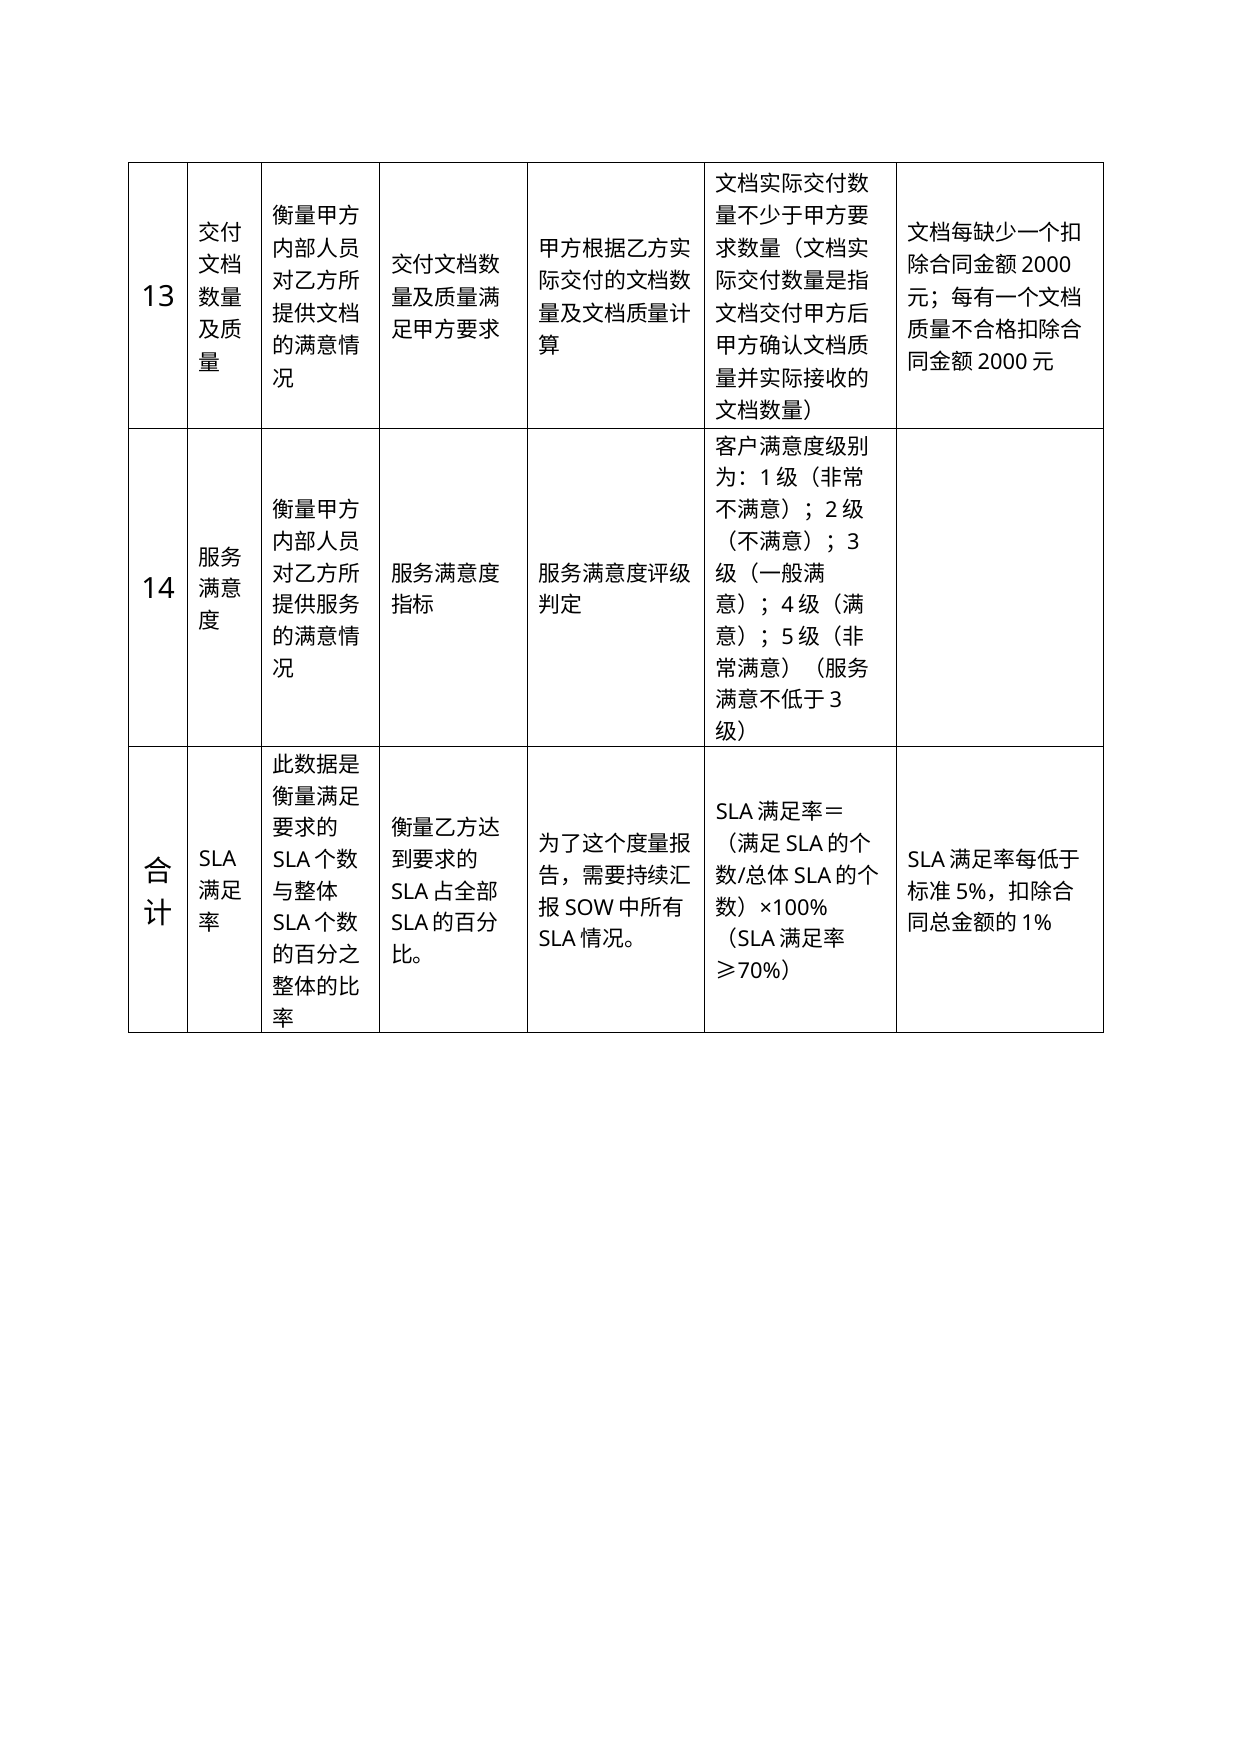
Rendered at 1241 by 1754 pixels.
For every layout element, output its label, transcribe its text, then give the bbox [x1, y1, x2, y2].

table_cell [897, 429, 1103, 746]
table_cell 13 [129, 163, 187, 428]
table_cell 交付文档数量及质量满足甲方要求 [380, 163, 527, 428]
table_cell 14 [129, 429, 187, 746]
table_cell 交付文档数量及质量 [188, 163, 261, 428]
table_cell 为了这个度量报告，需要持续汇报SOW中所有SLA情况。 [528, 747, 704, 1032]
table_cell 服务满意度评级判定 [528, 429, 704, 746]
table_cell 衡量乙方达到要求的SLA占全部SLA的百分比。 [380, 747, 527, 1032]
table_cell 客户满意度级别为：1级（非常不满意）；2级（不满意）；3级（一般满意）；4级（满意）；5级（非常满意）（服务满意不低于3级） [705, 429, 896, 746]
table_cell 衡量甲方内部人员对乙方所提供服务的满意情况 [262, 429, 379, 746]
table_cell 甲方根据乙方实际交付的文档数量及文档质量计算 [528, 163, 704, 428]
table_cell 服务满意度指标 [380, 429, 527, 746]
table_cell 服务满意度 [188, 429, 261, 746]
table_cell SLA满足率＝（满足SLA的个数/总体SLA的个数）×100%（SLA满足率≥70%） [705, 747, 896, 1032]
table_cell 文档实际交付数量不少于甲方要求数量（文档实际交付数量是指文档交付甲方后甲方确认文档质量并实际接收的文档数量） [705, 163, 896, 428]
table_cell SLA满足率 [188, 747, 261, 1032]
table_cell 衡量甲方内部人员对乙方所提供文档的满意情况 [262, 163, 379, 428]
table_cell 合计 [129, 747, 187, 1032]
table_cell SLA满足率每低于标准5%，扣除合同总金额的1% [897, 747, 1103, 1032]
table_cell 此数据是衡量满足要求的SLA个数与整体SLA个数的百分之整体的比率 [262, 747, 379, 1032]
table_cell 文档每缺少一个扣除合同金额2000元；每有一个文档质量不合格扣除合同金额2000元 [897, 163, 1103, 428]
